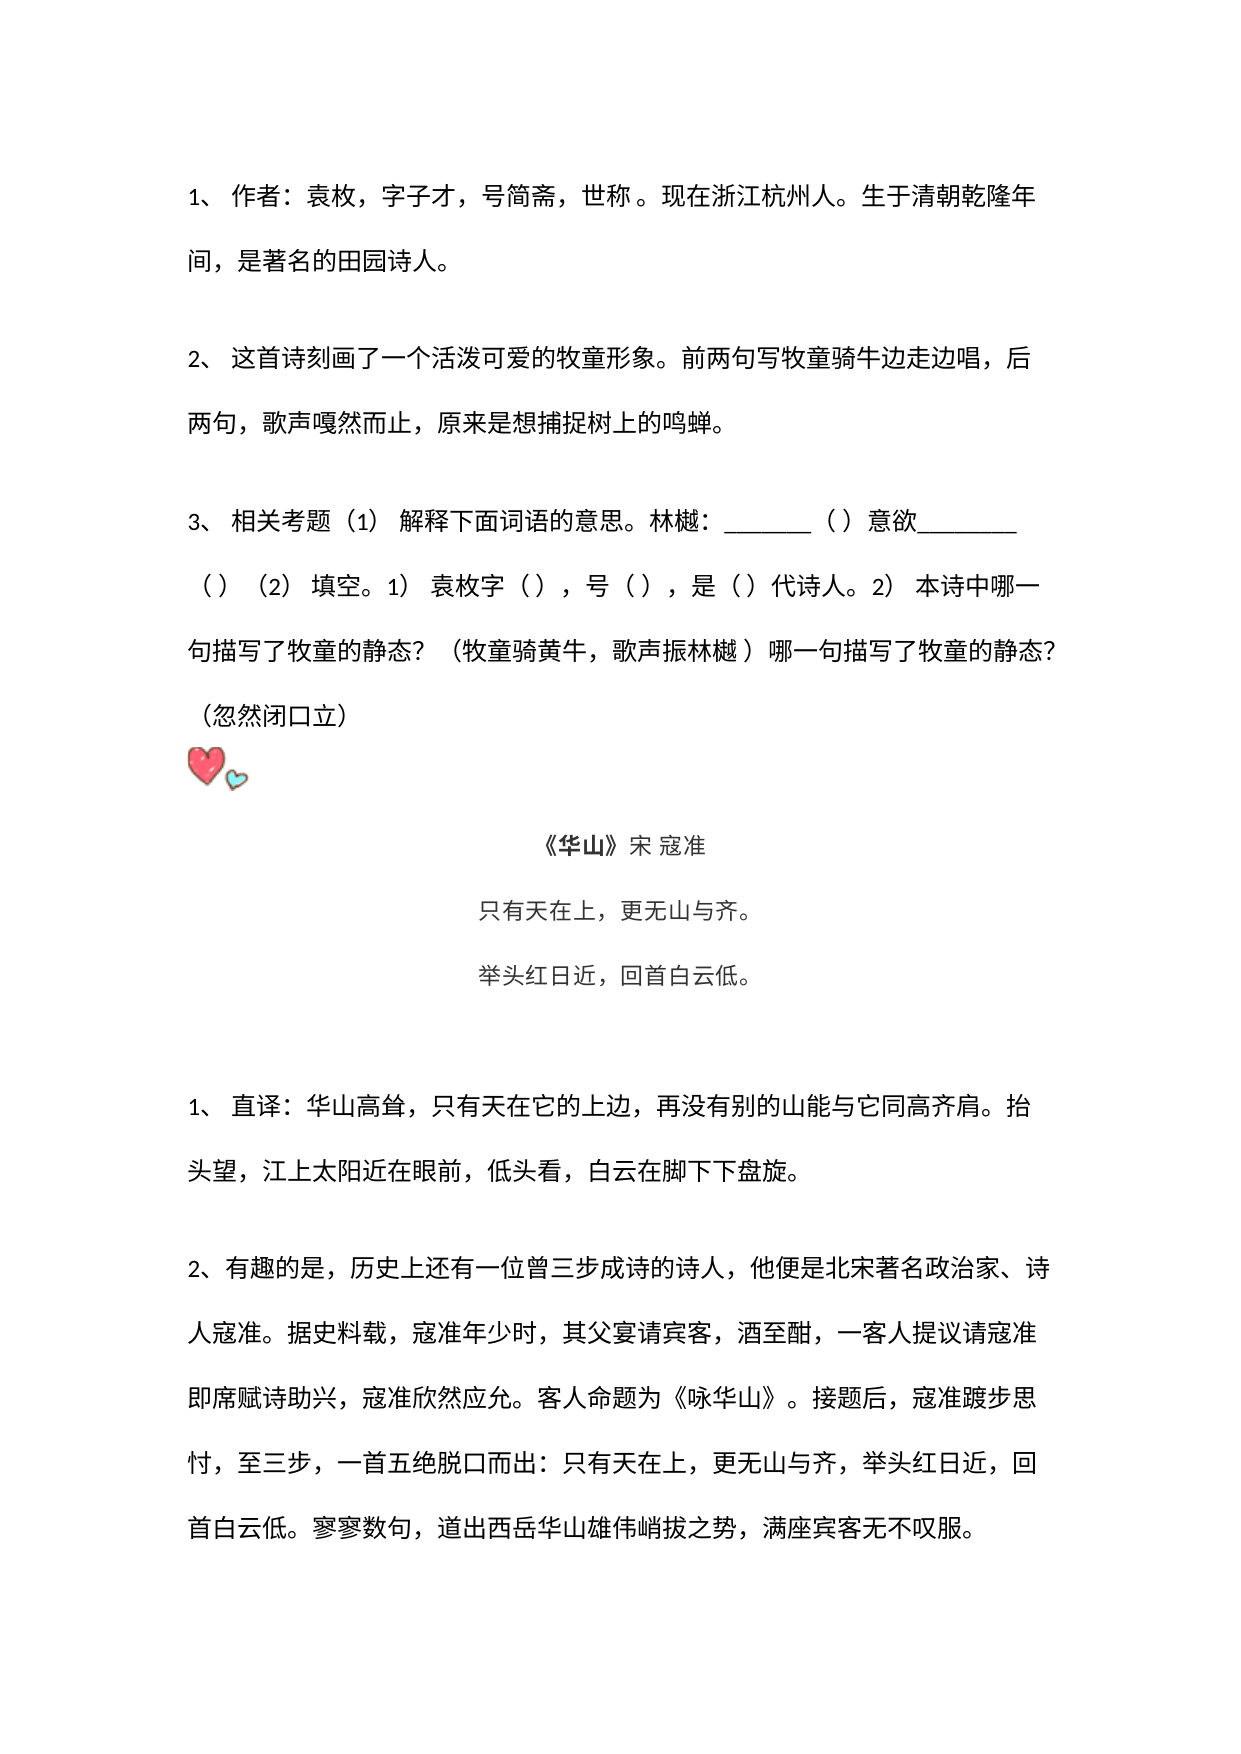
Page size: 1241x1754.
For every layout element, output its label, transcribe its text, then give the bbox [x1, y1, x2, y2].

text 1、 直译：华山高耸，只有天在它的上边，再没有别的山能与它同高齐肩。抬头望，江上太阳近在眼前，低头看，白云在脚下下盘旋。 [187, 1072, 1053, 1202]
picture [187, 747, 249, 791]
text 举头红日近，回首白云低。 [187, 942, 1053, 1007]
text 3、 相关考题（1） 解释下面词语的意思。林樾：_______（ ）意欲________（ ）（2） 填空。1） 袁枚字（ ），号（ ），是（ ）代诗人。2） 本诗中哪一句描写了牧童的静态？（牧童骑黄牛，歌声振林樾 ）哪一句描写了牧童的静态？（忽然闭口立） [187, 487, 1053, 747]
text 《华山》宋 寇准 [187, 812, 1053, 877]
text 1、 作者：袁枚，字子才，号简斋，世称 。现在浙江杭州人。生于清朝乾隆年间，是著名的田园诗人。 [187, 162, 1053, 292]
text 2、 这首诗刻画了一个活泼可爱的牧童形象。前两句写牧童骑牛边走边唱，后两句，歌声嘎然而止，原来是想捕捉树上的鸣蝉。 [187, 324, 1053, 454]
text 只有天在上，更无山与齐。 [187, 877, 1053, 942]
text 2、有趣的是，历史上还有一位曾三步成诗的诗人，他便是北宋著名政治家、诗人寇准。据史料载，寇准年少时，其父宴请宾客，酒至酣，一客人提议请寇准即席赋诗助兴，寇准欣然应允。客人命题为《咏华山》。接题后，寇准踱步思忖，至三步，一首五绝脱口而出：只有天在上，更无山与齐，举头红日近，回首白云低。寥寥数句，道出西岳华山雄伟峭拔之势，满座宾客无不叹服。 [187, 1234, 1053, 1559]
